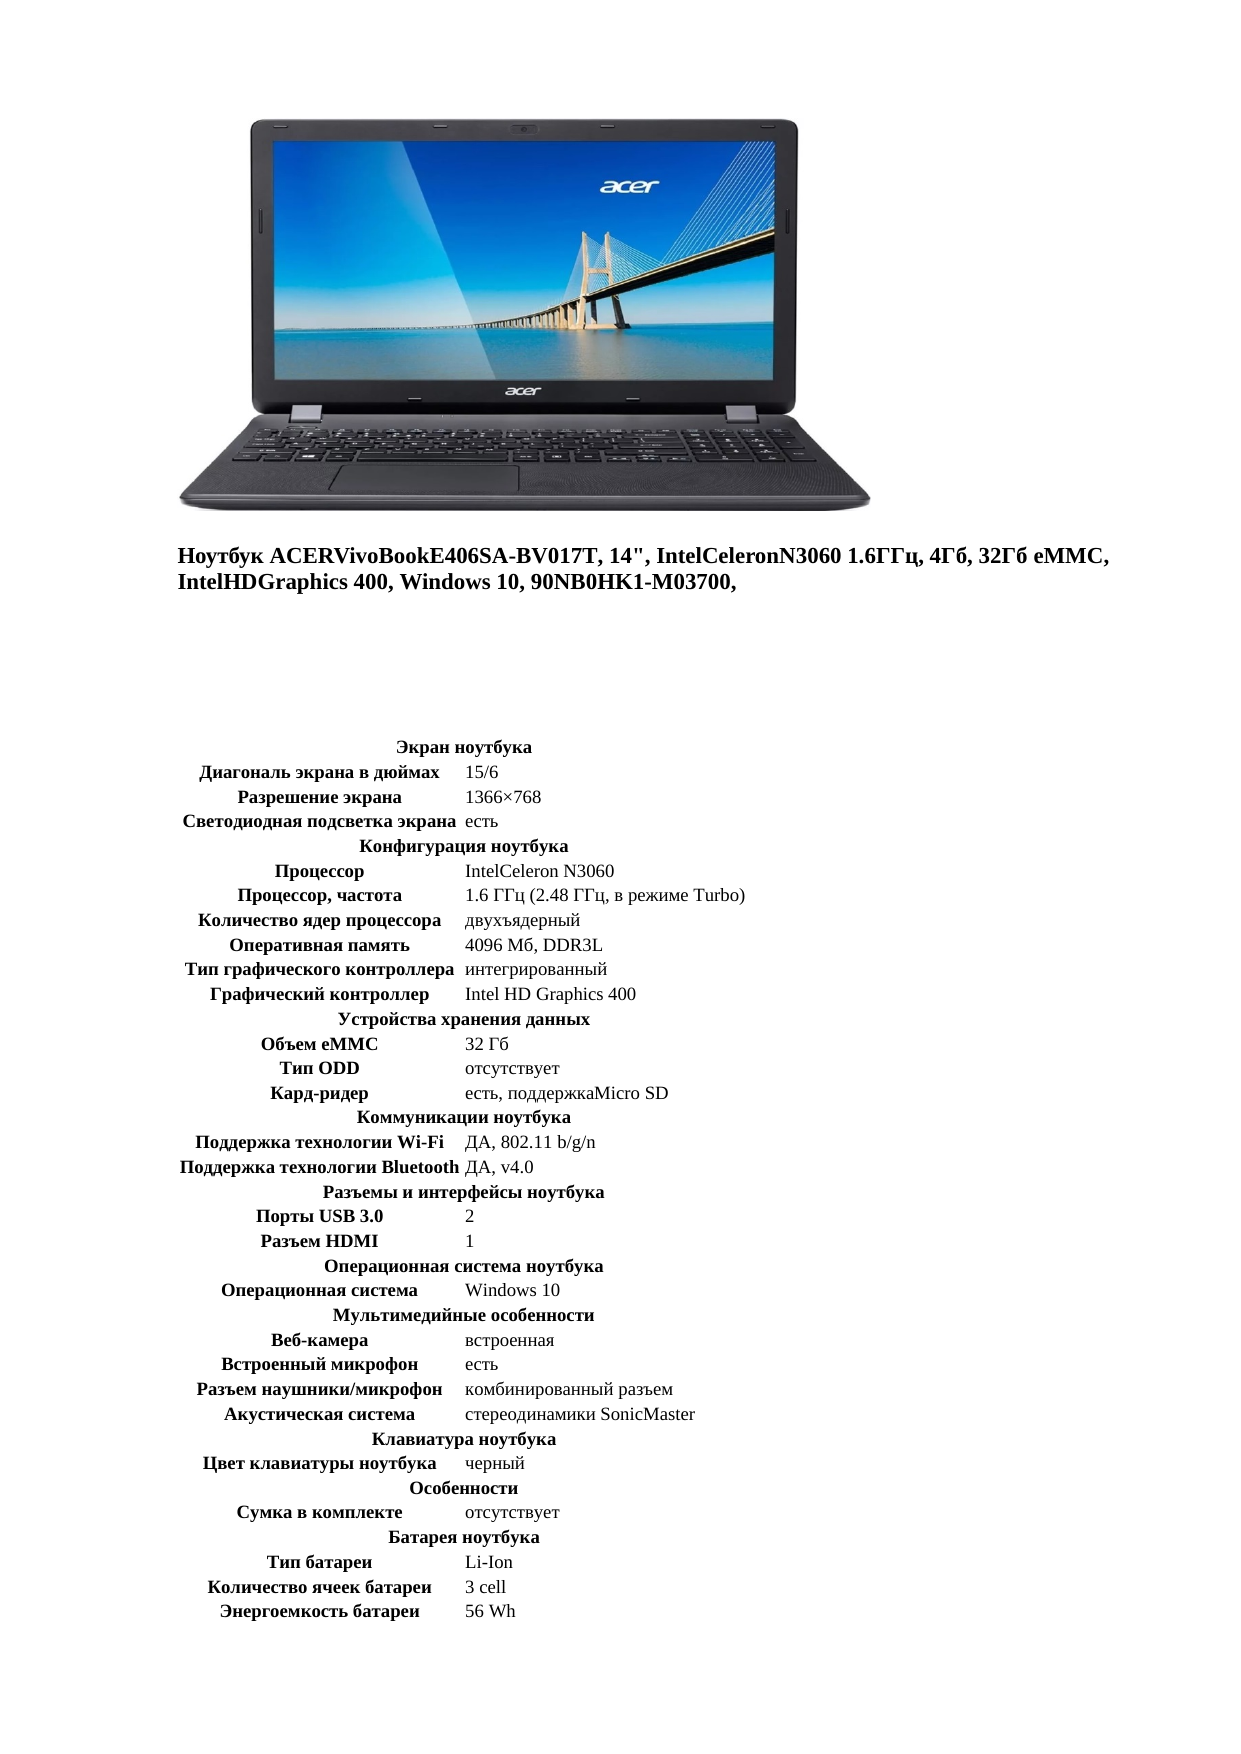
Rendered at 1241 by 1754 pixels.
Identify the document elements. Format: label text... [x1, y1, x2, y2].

table_cell Клавиатура ноутбука [176, 1426, 752, 1451]
table_cell Процессор [176, 858, 463, 883]
table_cell Intel HD Graphics 400 [464, 981, 752, 1006]
table_cell ДА, v4.0 [464, 1154, 752, 1179]
table_cell стереодинамики SonicMaster [464, 1401, 752, 1426]
table_cell Разъемы и интерфейсы ноутбука [176, 1179, 752, 1204]
table_cell есть, поддержкаMicro SD [464, 1080, 752, 1105]
table_cell Цвет клавиатуры ноутбука [176, 1451, 463, 1475]
table_cell Процессор, частота [176, 883, 463, 907]
table_cell 1.6 ГГц (2.48 ГГц, в режиме Turbo) [464, 883, 752, 907]
table_cell Количество ядер процессора [176, 908, 463, 932]
table_cell Коммуникации ноутбука [176, 1105, 752, 1129]
table_cell 15/6 [464, 759, 752, 784]
table_cell Встроенный микрофон [176, 1352, 463, 1376]
table_cell черный [464, 1451, 752, 1475]
table_cell Операционная система [176, 1278, 463, 1302]
table_cell 56 Wh [464, 1599, 752, 1623]
table_cell Кард-ридер [176, 1080, 463, 1105]
table_cell Количество ячеек батареи [176, 1574, 463, 1599]
table_cell есть [464, 1352, 752, 1376]
table_cell есть [464, 809, 752, 833]
table_cell Светодиодная подсветка экрана [176, 809, 463, 833]
table_cell Батарея ноутбука [176, 1525, 752, 1549]
table_cell Li-Ion [464, 1549, 752, 1574]
table_cell 4096 Мб, DDR3L [464, 932, 752, 957]
table_cell 3 cell [464, 1574, 752, 1599]
table_cell Мультимедийные особенности [176, 1303, 752, 1327]
table_cell Сумка в комплекте [176, 1500, 463, 1524]
table_cell Операционная система ноутбука [176, 1253, 752, 1278]
list Ноутбук ACERVivoBookE406SA-BV017T, 14", IntelCeleronN3060 1.6ГГц, 4Гб, 32Гб eMMC, IntelHDGraphics 400, Windows 10, 90NB0HK1-M03700, [177, 542, 1152, 594]
table_cell встроенная [464, 1327, 752, 1352]
table_cell двухъядерный [464, 908, 752, 932]
table_cell Разрешение экрана [176, 784, 463, 809]
table_cell Тип графического контроллера [176, 957, 463, 981]
table_cell Разъем HDMI [176, 1228, 463, 1253]
table_cell Акустическая система [176, 1401, 463, 1426]
table_cell отсутствует [464, 1500, 752, 1524]
table_cell ДА, 802.11 b/g/n [464, 1130, 752, 1154]
table_cell Энергоемкость батареи [176, 1599, 463, 1623]
table_cell Разъем наушники/микрофон [176, 1376, 463, 1401]
table_cell Порты USB 3.0 [176, 1204, 463, 1228]
table_cell 2 [464, 1204, 752, 1228]
table_cell 1366×768 [464, 784, 752, 809]
table_cell Оперативная память [176, 932, 463, 957]
table_cell Веб-камера [176, 1327, 463, 1352]
table_cell комбинированный разъем [464, 1376, 752, 1401]
table_cell IntelCeleron N3060 [464, 858, 752, 883]
picture [177, 118, 871, 511]
table_cell 32 Гб [464, 1031, 752, 1056]
table_cell Тип ODD [176, 1056, 463, 1080]
table_cell Конфигурация ноутбука [176, 833, 752, 858]
table_cell Диагональ экрана в дюймах [176, 759, 463, 784]
table_cell Особенности [176, 1475, 752, 1500]
table_cell Объем eMMC [176, 1031, 463, 1056]
table_header Экран ноутбука [176, 735, 752, 759]
table_cell Тип батареи [176, 1549, 463, 1574]
table_cell отсутствует [464, 1056, 752, 1080]
table_cell Графический контроллер [176, 981, 463, 1006]
table_cell интегрированный [464, 957, 752, 981]
table_cell Поддержка технологии Bluetooth [176, 1154, 463, 1179]
table_cell 1 [464, 1228, 752, 1253]
table_cell Поддержка технологии Wi-Fi [176, 1130, 463, 1154]
table_cell Устройства хранения данных [176, 1006, 752, 1031]
table_cell Windows 10 [464, 1278, 752, 1302]
